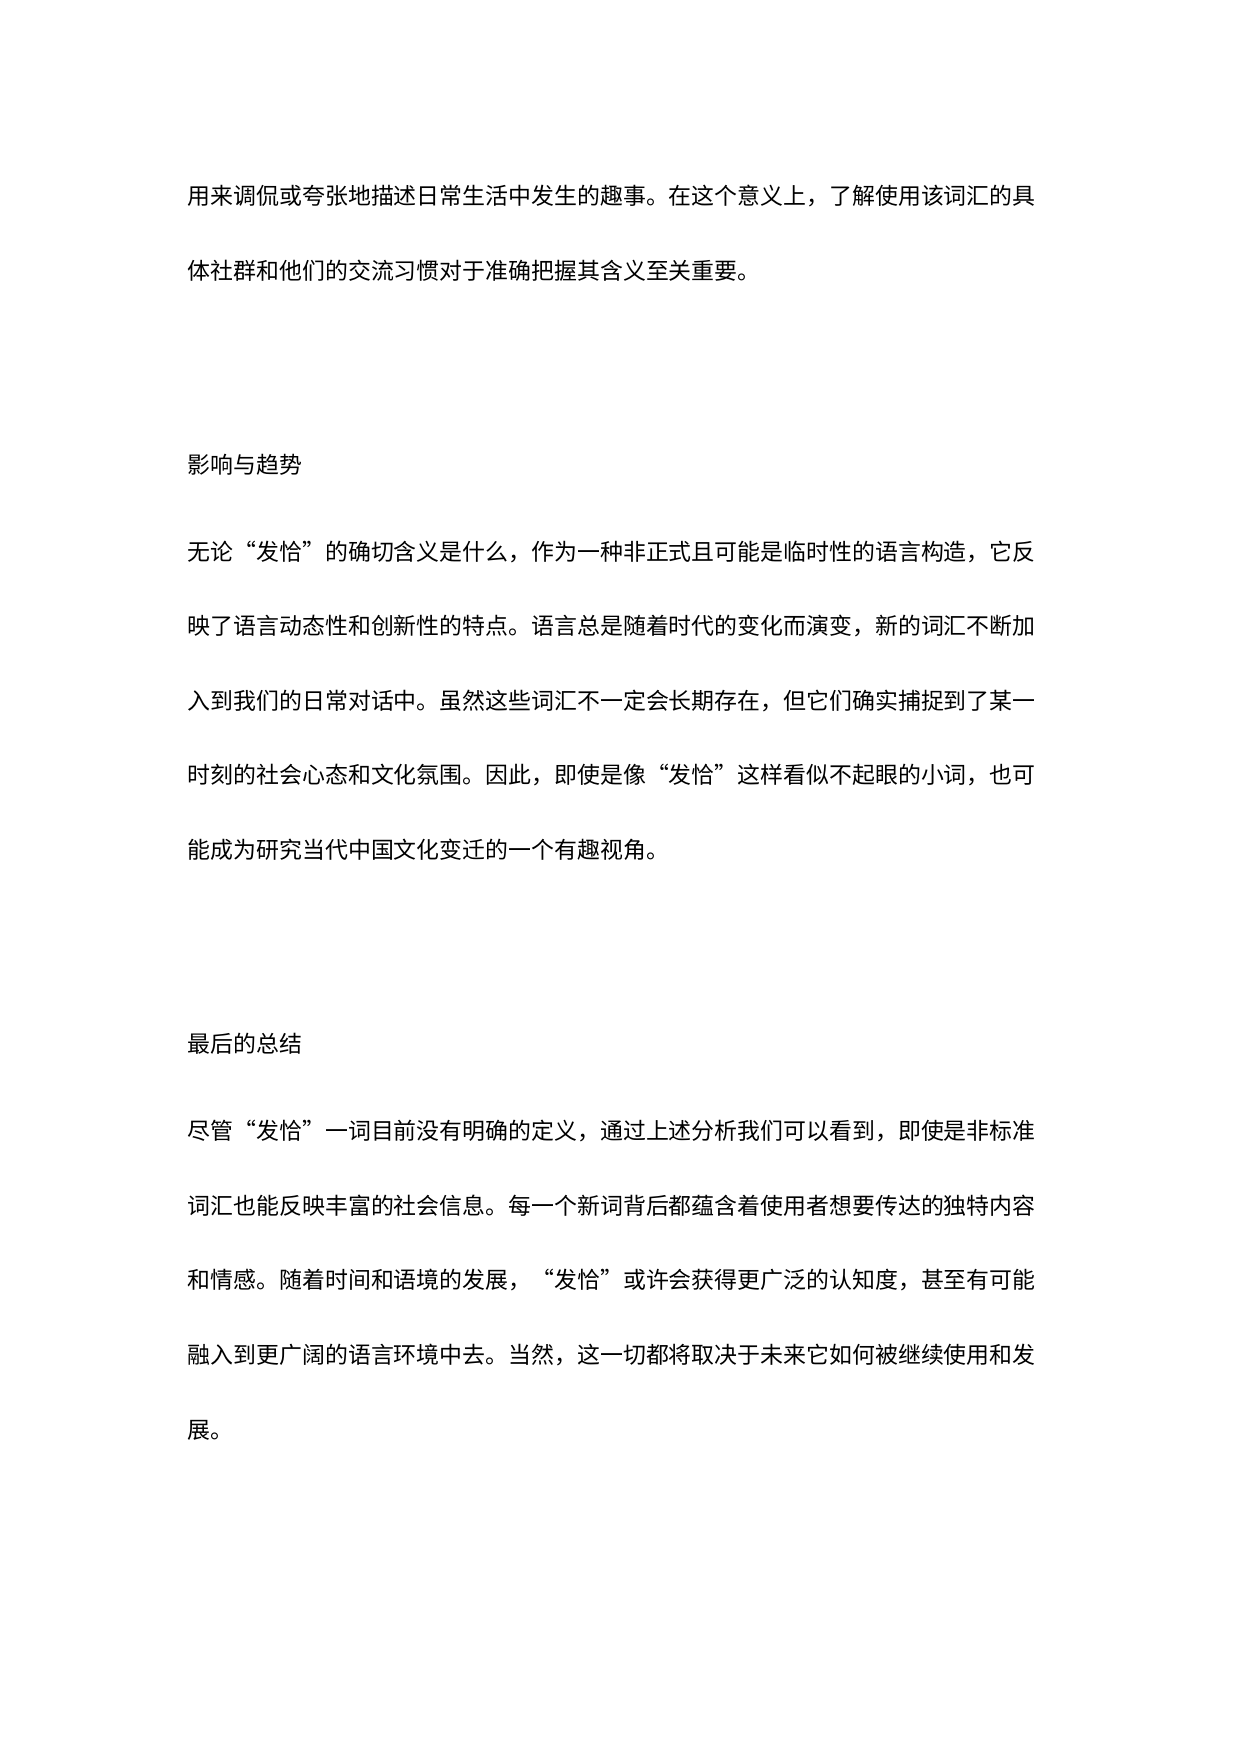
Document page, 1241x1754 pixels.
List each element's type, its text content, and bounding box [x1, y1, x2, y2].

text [187, 162, 1053, 302]
text 最后的总结 [187, 1011, 1053, 1076]
text 尽管“发恰”一词目前没有明确的定义，通过上述分析我们可以看到，即使是非标准词汇也能反映丰富的社会信息。每一个新词背后都蕴含着使用者想要传达的独特内容和情感。随着时间和语境的发展，“发恰”或许会获得更广泛的认知度，甚至有可能融入到更广阔的语言环境中去。当然，这一切都将取决于未来它如何被继续使用和发展。 [187, 1097, 1053, 1461]
text 影响与趋势 [187, 431, 1053, 496]
text 无论“发恰”的确切含义是什么，作为一种非正式且可能是临时性的语言构造，它反映了语言动态性和创新性的特点。语言总是随着时代的变化而演变，新的词汇不断加入到我们的日常对话中。虽然这些词汇不一定会长期存在，但它们确实捕捉到了某一时刻的社会心态和文化氛围。因此，即使是像“发恰”这样看似不起眼的小词，也可能成为研究当代中国文化变迁的一个有趣视角。 [187, 517, 1053, 881]
